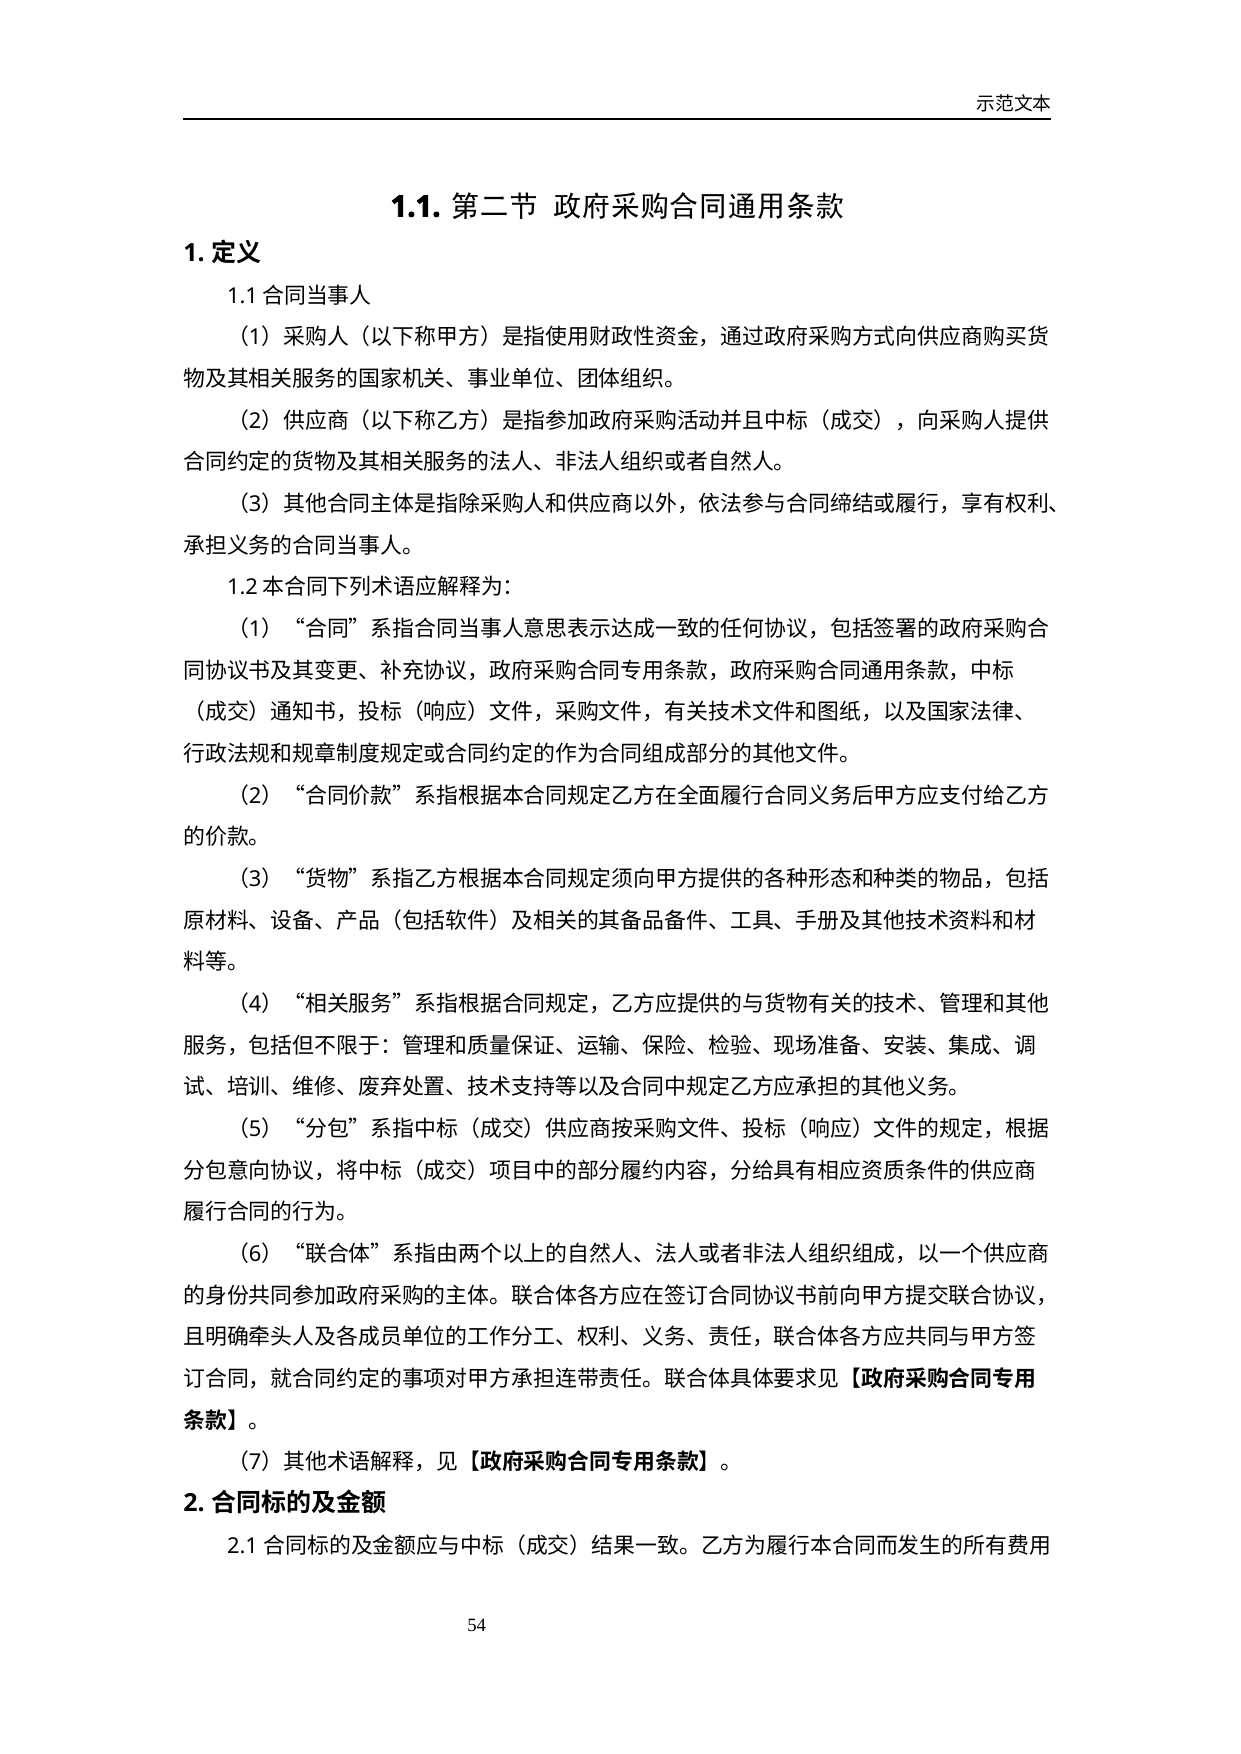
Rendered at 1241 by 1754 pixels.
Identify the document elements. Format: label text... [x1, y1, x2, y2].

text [183, 1520, 1051, 1561]
subtitle 第二节 政府采购合同通用条款 [183, 170, 1051, 228]
text （3）“货物”系指乙方根据本合同规定须向甲方提供的各种形态和种类的物品，包括原材料、设备、产品（包括软件）及相关的其备品备件、工具、手册及其他技术资料和材料等。 [183, 853, 1051, 978]
text 1.1合同当事人 [183, 270, 1051, 311]
list 合同标的及金额 [183, 1478, 1051, 1520]
text （2）“合同价款”系指根据本合同规定乙方在全面履行合同义务后甲方应支付给乙方的价款。 [183, 770, 1051, 853]
text 1.2本合同下列术语应解释为： [183, 561, 1051, 603]
text （1）“合同”系指合同当事人意思表示达成一致的任何协议，包括签署的政府采购合同协议书及其变更、补充协议，政府采购合同专用条款，政府采购合同通用条款，中标（成交）通知书，投标（响应）文件，采购文件，有关技术文件和图纸，以及国家法律、行政法规和规章制度规定或合同约定的作为合同组成部分的其他文件。 [183, 603, 1051, 770]
text （1）采购人（以下称甲方）是指使用财政性资金，通过政府采购方式向供应商购买货物及其相关服务的国家机关、事业单位、团体组织。 [183, 311, 1051, 395]
text （2）供应商（以下称乙方）是指参加政府采购活动并且中标（成交），向采购人提供合同约定的货物及其相关服务的法人、非法人组织或者自然人。 [183, 395, 1051, 478]
text （5）“分包”系指中标（成交）供应商按采购文件、投标（响应）文件的规定，根据分包意向协议，将中标（成交）项目中的部分履约内容，分给具有相应资质条件的供应商履行合同的行为。 [183, 1103, 1051, 1228]
text （4）“相关服务”系指根据合同规定，乙方应提供的与货物有关的技术、管理和其他服务，包括但不限于：管理和质量保证、运输、保险、检验、现场准备、安装、集成、调试、培训、维修、废弃处置、技术支持等以及合同中规定乙方应承担的其他义务。 [183, 978, 1051, 1103]
text （7）其他术语解释，见【政府采购合同专用条款】。 [183, 1436, 1051, 1478]
text （3）其他合同主体是指除采购人和供应商以外，依法参与合同缔结或履行，享有权利、承担义务的合同当事人。 [183, 478, 1051, 561]
text （6）“联合体”系指由两个以上的自然人、法人或者非法人组织组成，以一个供应商的身份共同参加政府采购的主体。联合体各方应在签订合同协议书前向甲方提交联合协议，且明确牵头人及各成员单位的工作分工、权利、义务、责任，联合体各方应共同与甲方签订合同，就合同约定的事项对甲方承担连带责任。联合体具体要求见【政府采购合同专用条款】。 [183, 1228, 1051, 1436]
text 1. 定义 [183, 228, 1051, 270]
